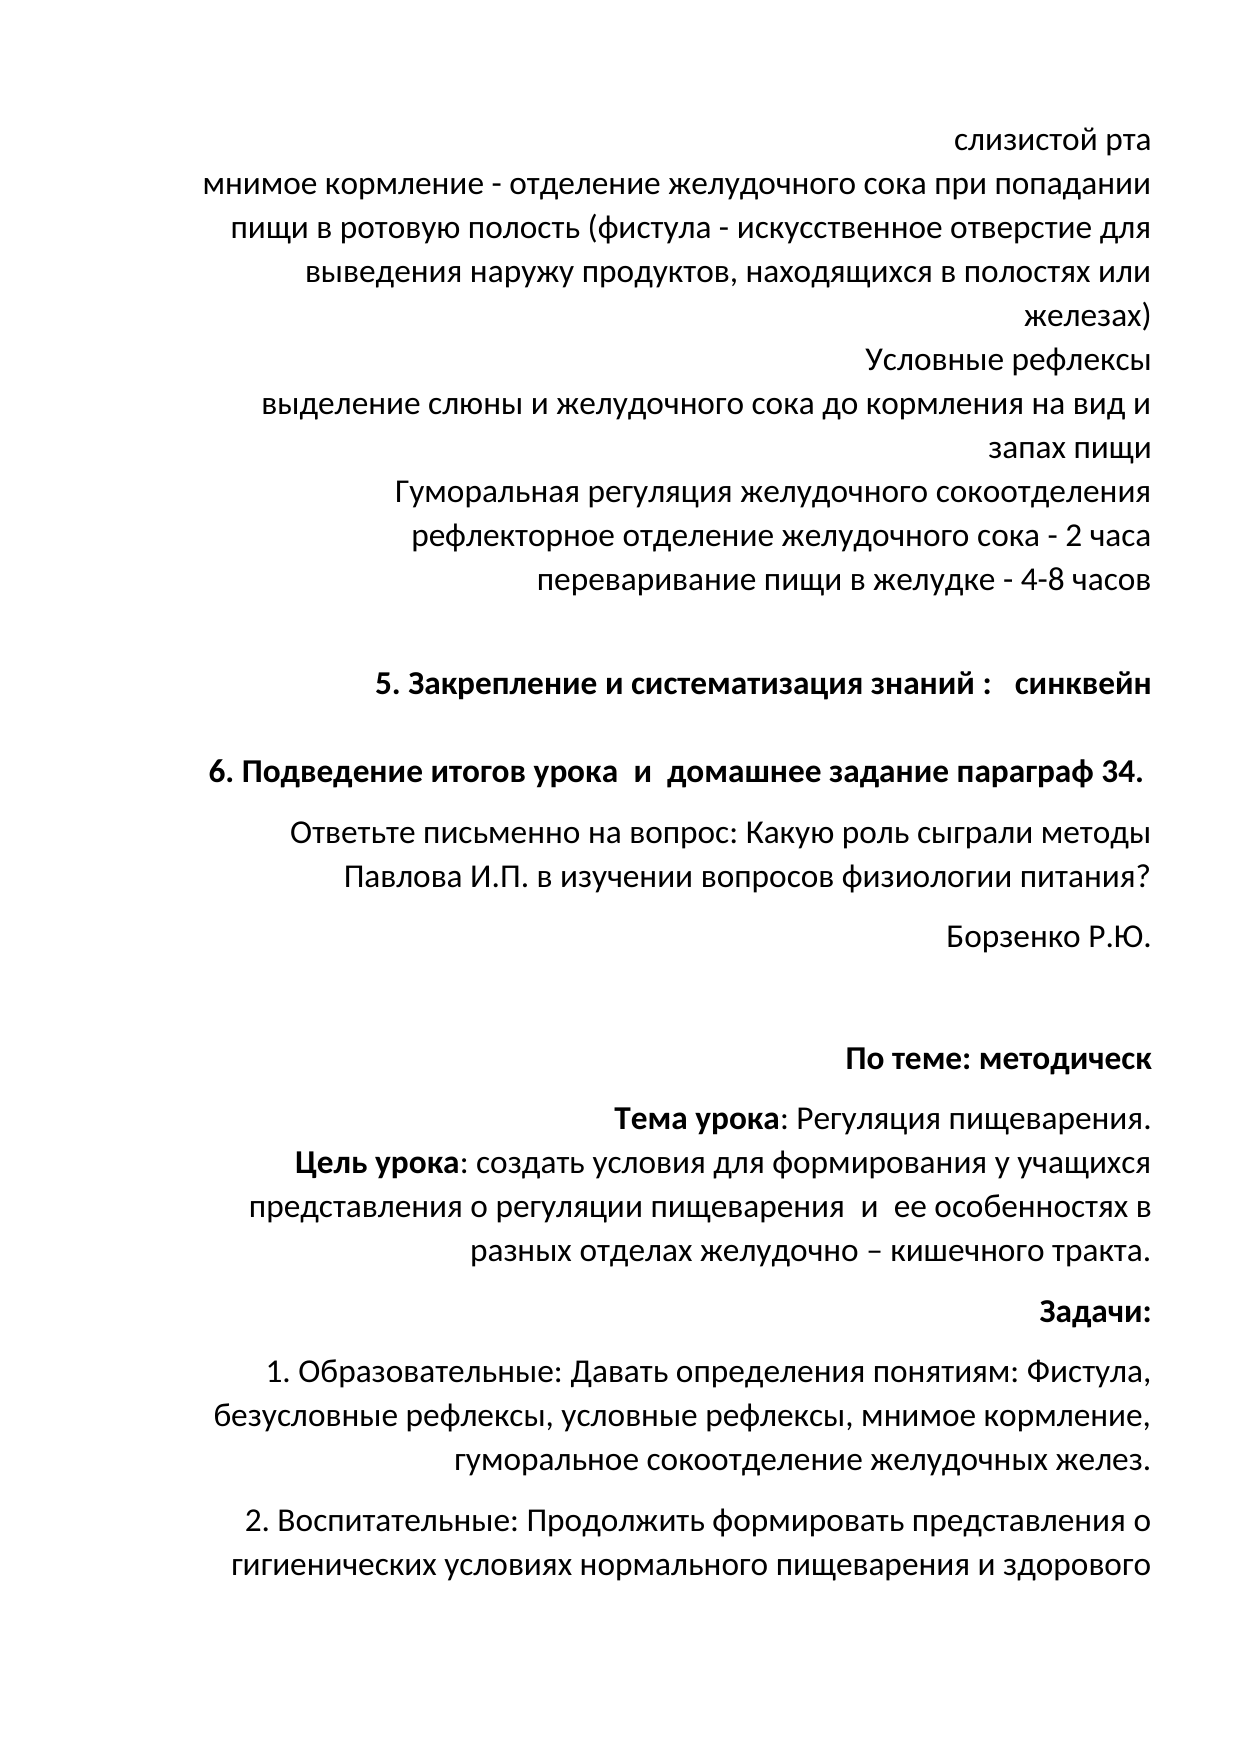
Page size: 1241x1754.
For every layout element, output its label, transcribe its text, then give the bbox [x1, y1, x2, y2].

text По теме: методическ [177, 1037, 1152, 1077]
text Борзенко Р.Ю. [177, 915, 1152, 956]
text Тема урока: Регуляция пищеварения. Цель урока: создать условия для формирования у учащихся представления о регуляции пищеварения и ее особенностях в разных отделах желудочно – кишечного тракта. [177, 1097, 1152, 1270]
text Ответьте письменно на вопрос: Какую роль сыграли методы Павлова И.П. в изучении вопросов физиологии питания? [177, 811, 1152, 896]
text 5. Закрепление и систематизация знаний : синквейн 6. Подведение итогов урока и домашнее задание параграф 34. [177, 618, 1152, 791]
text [177, 1499, 1152, 1584]
text Задачи: [177, 1290, 1152, 1331]
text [177, 118, 1152, 598]
text 1. Образовательные: Давать определения понятиям: Фистула, безусловные рефлексы, условные рефлексы, мнимое кормление, гуморальное сокоотделение желудочных желез. [177, 1350, 1152, 1479]
